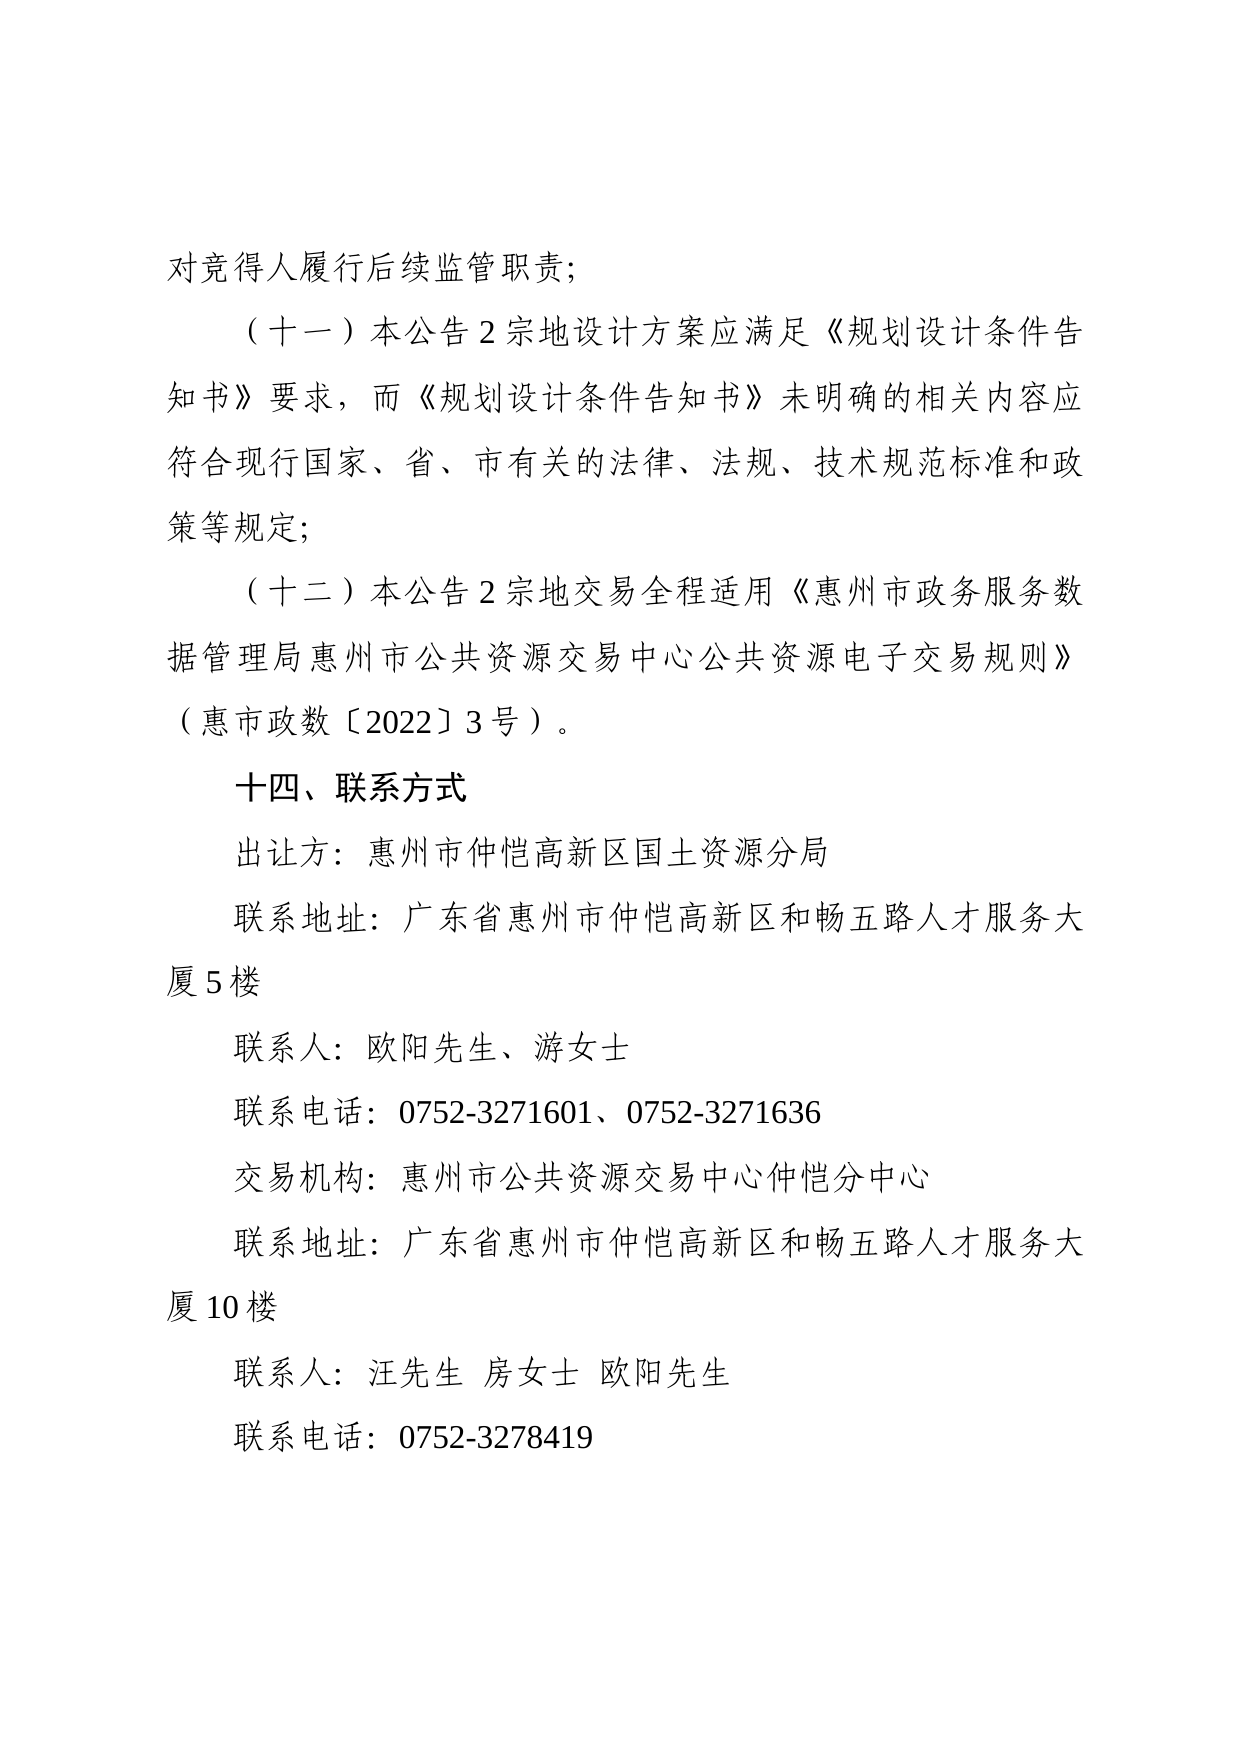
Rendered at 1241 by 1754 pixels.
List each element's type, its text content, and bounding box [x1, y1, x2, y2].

text 出让方：惠州市仲恺高新区国土资源分局 [165, 818, 1087, 883]
text 联系电话：0752-3271601、0752-3271636 [165, 1078, 1087, 1143]
text 联系人：欧阳先生、游女士 [165, 1013, 1087, 1078]
text 十四、联系方式 [165, 753, 1087, 818]
text 联系地址：广东省惠州市仲恺高新区和畅五路人才服务大厦10楼 [165, 1208, 1087, 1338]
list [165, 233, 1087, 298]
text 联系电话：0752-3278419 [165, 1403, 1087, 1468]
text 交易机构：惠州市公共资源交易中心仲恺分中心 [165, 1143, 1087, 1208]
text 联系地址：广东省惠州市仲恺高新区和畅五路人才服务大厦5楼 [165, 883, 1087, 1013]
text （十一）本公告2宗地设计方案应满足《规划设计条件告知书》要求，而《规划设计条件告知书》未明确的相关内容应符合现行国家、省、市有关的法律、法规、技术规范标准和政策等规定； [165, 298, 1087, 558]
list （十二）本公告2宗地交易全程适用《惠州市政务服务数据管理局惠州市公共资源交易中心公共资源电子交易规则》（惠市政数〔2022〕3号）。 [165, 558, 1087, 753]
text 联系人：汪先生 房女士 欧阳先生 [165, 1338, 1087, 1403]
